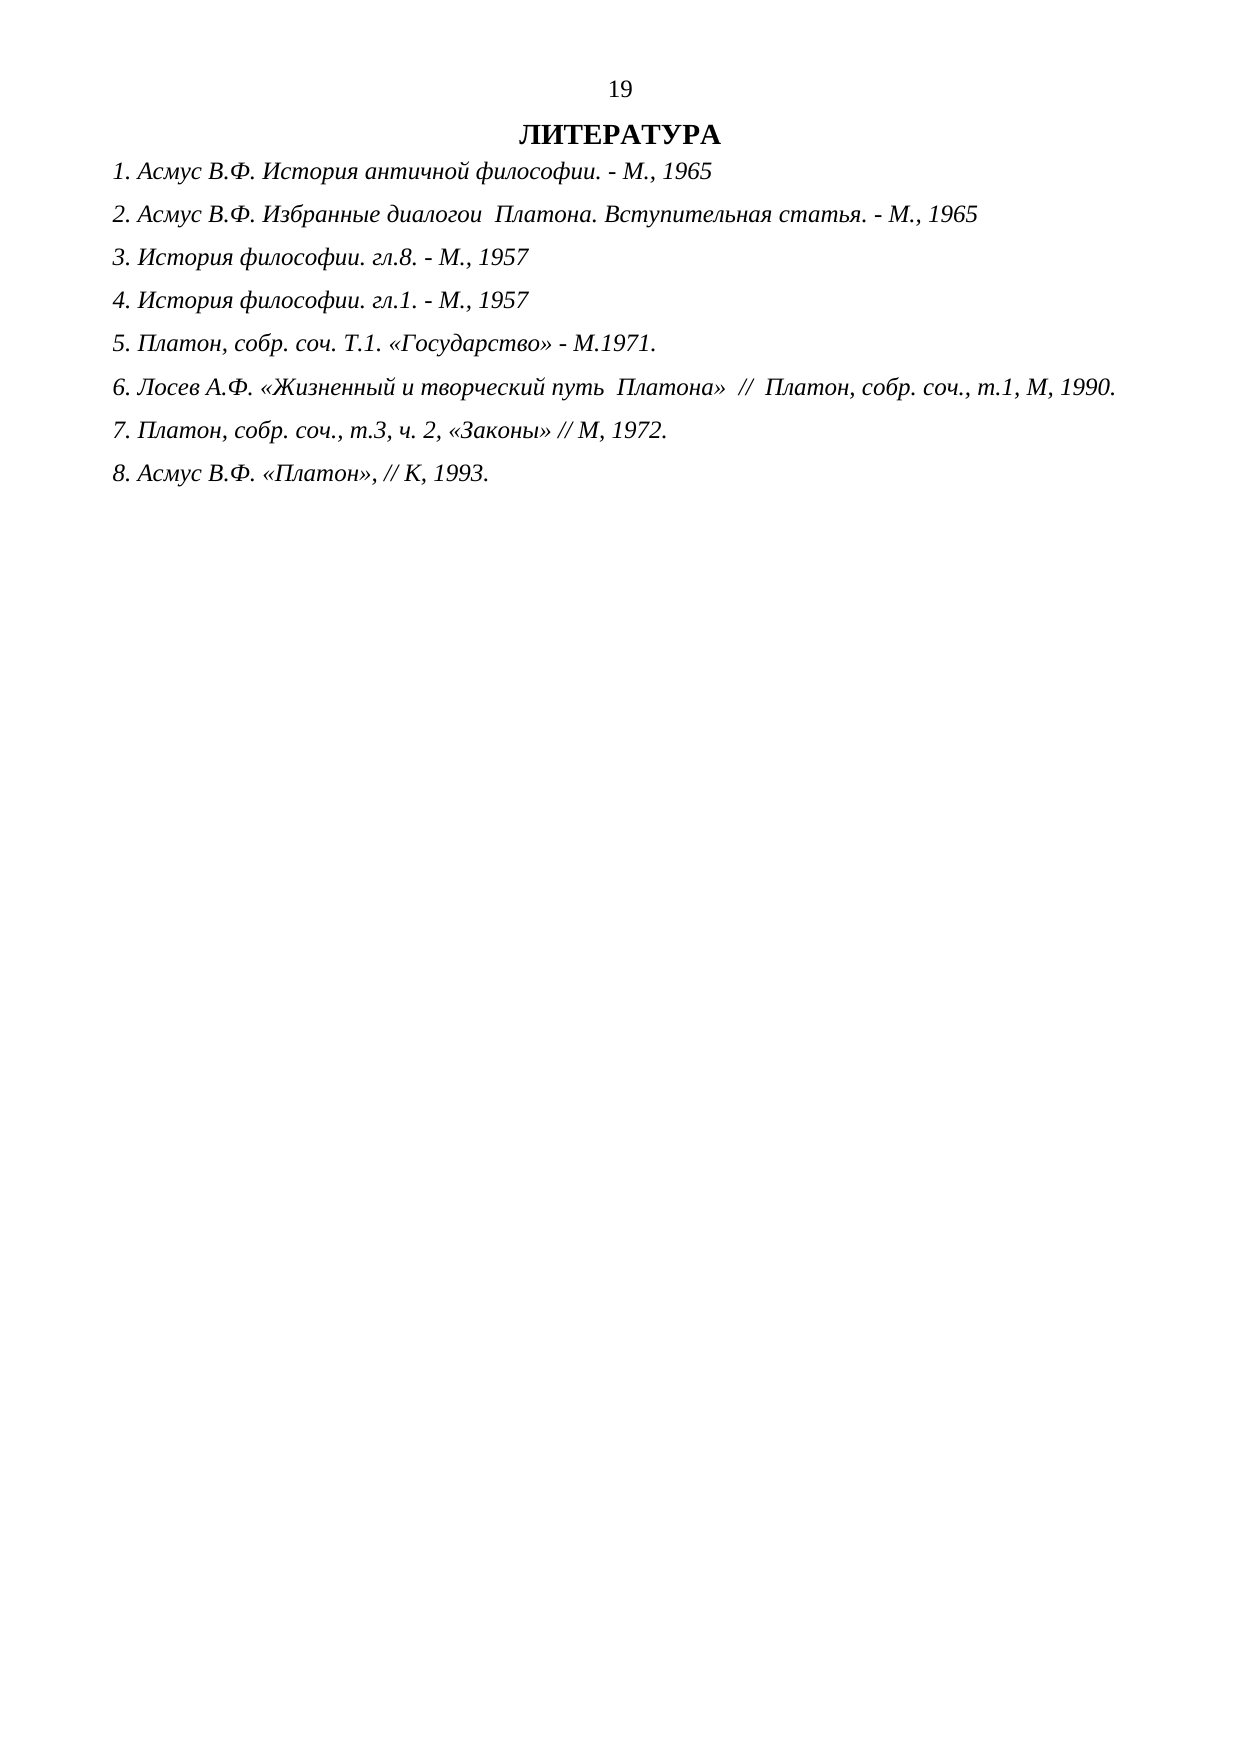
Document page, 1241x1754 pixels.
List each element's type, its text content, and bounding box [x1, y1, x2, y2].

subtitle ЛИТЕРАТУРА [112, 117, 1128, 151]
text 5. Платон, собр. соч. Т.1. «Государство» - М.1971. [112, 328, 1128, 357]
text 4. История философии. гл.1. - М., 1957 [112, 285, 1128, 314]
text 6. Лосев А.Ф. «Жизненный и творческий путь Платона» // Платон, собр. соч., т.1, М, 1990. [112, 372, 1128, 400]
text 8. Асмус В.Ф. «Платон», // К, 1993. [112, 458, 1128, 487]
text 1. Асмус В.Ф. История античной философии. - М., 1965 [112, 156, 1128, 185]
text 3. История философии. гл.8. - М., 1957 [112, 242, 1128, 271]
text 7. Платон, собр. соч., т.3, ч. 2, «Законы» // М, 1972. [112, 415, 1128, 443]
text 2. Асмус В.Ф. Избранные диалогои Платона. Вступительная статья. - М., 1965 [112, 199, 1128, 228]
